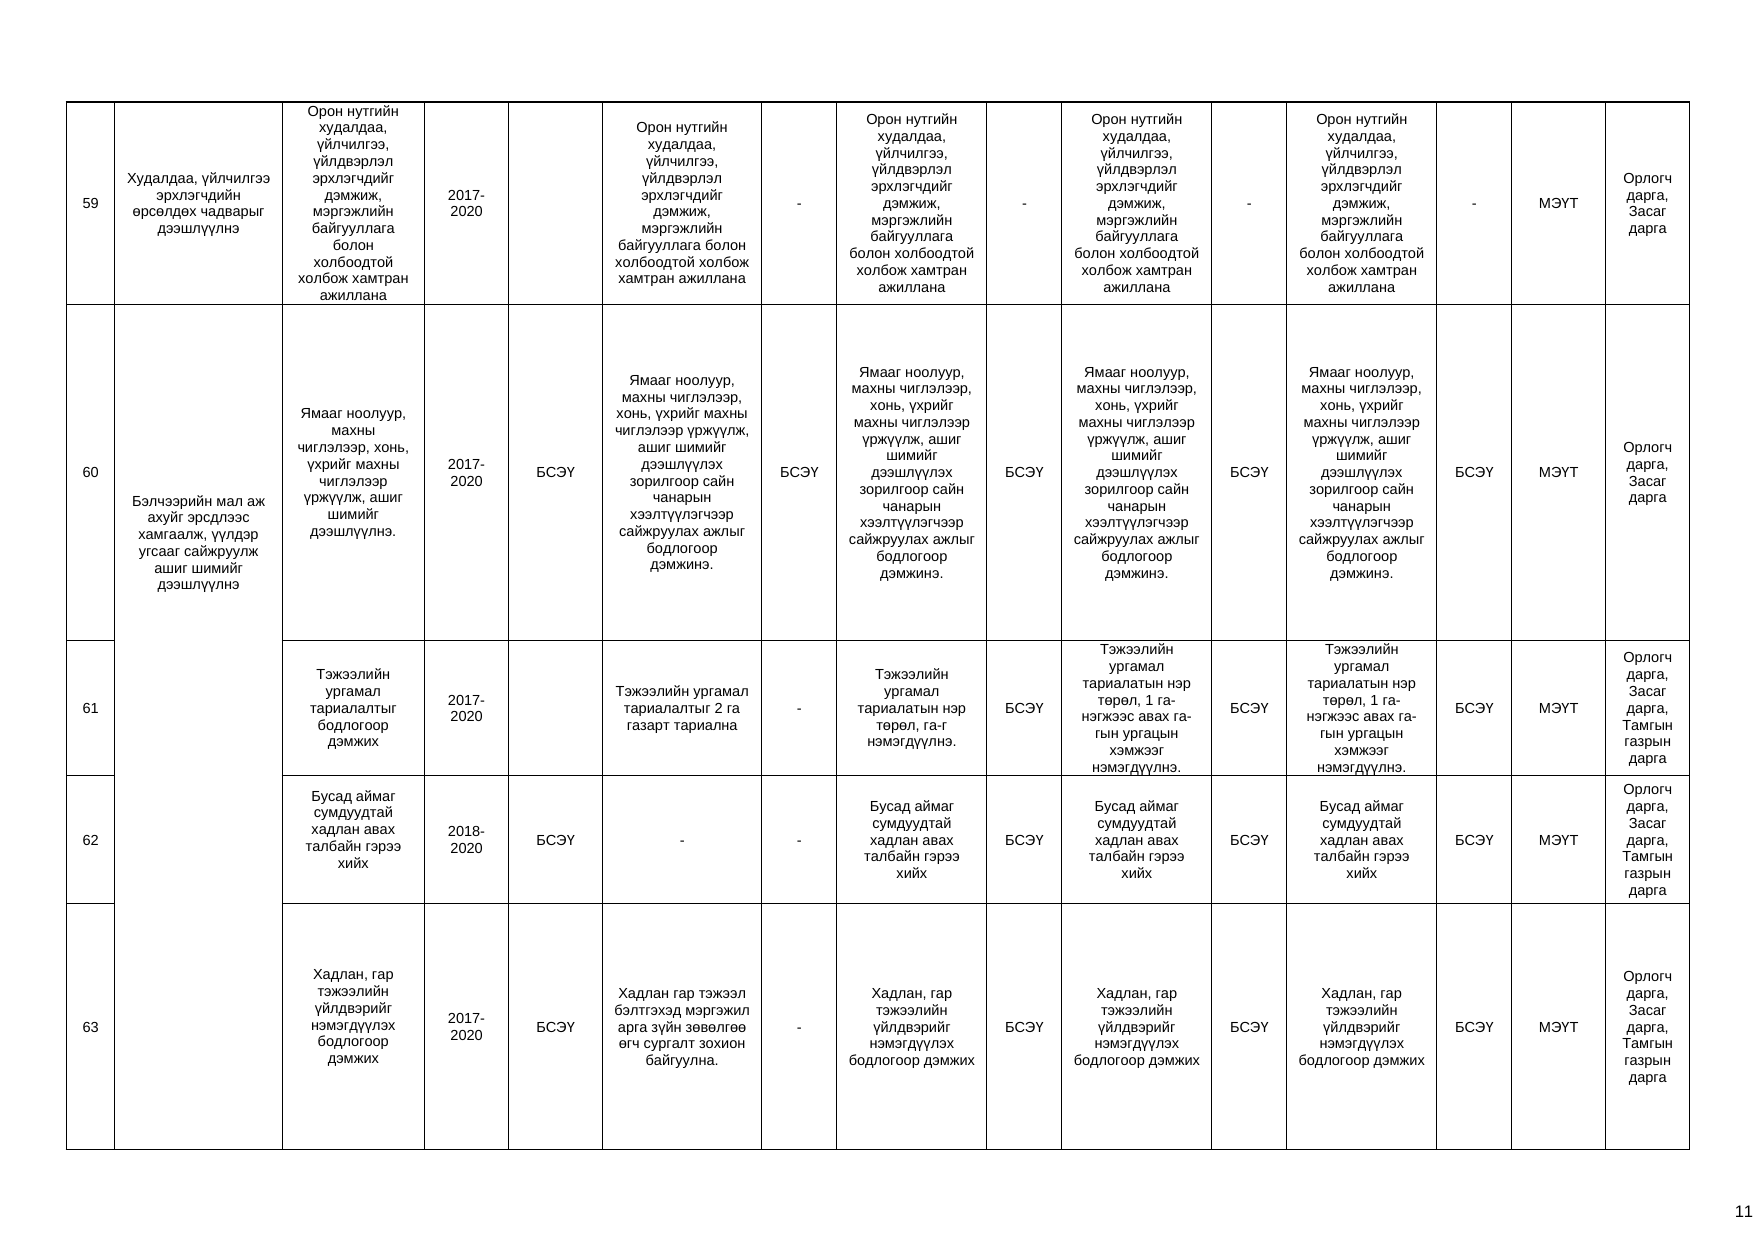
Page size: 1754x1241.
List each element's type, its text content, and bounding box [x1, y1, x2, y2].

table_cell Орлогч дарга, Засаг дарга, Тамгын газрын дарга [1606, 776, 1689, 903]
table_cell МЭҮТ [1512, 305, 1605, 640]
table_cell Орлогч дарга, Засаг дарга [1606, 103, 1689, 304]
table_cell БСЭҮ [509, 305, 602, 640]
table_cell БСЭҮ [1212, 904, 1286, 1149]
table_cell Орлогч дарга, Засаг дарга, Тамгын газрын дарга [1606, 641, 1689, 775]
table_cell Тэжээлийн ургамал тариалалтыг бодлогоор дэмжих [283, 641, 424, 775]
table_cell Бусад аймаг сумдуудтай хадлан авах талбайн гэрээ хийх [1287, 776, 1436, 903]
table_cell МЭҮТ [1512, 103, 1605, 304]
table_cell Бэлчээрийн мал аж ахуйг эрсдлээс хамгаалж, үүлдэр угсааг сайжруулж ашиг шимийг дээшлүүлнэ [115, 305, 282, 1149]
table_cell Орлогч дарга, Засаг дарга [1606, 305, 1689, 640]
table_cell Хадлан гар тэжээл бэлтгэхэд мэргэжил арга зүйн зөвөлгөө өгч сургалт зохион байгуулна. [603, 904, 761, 1149]
table_cell 60 [67, 305, 114, 640]
table_cell БСЭҮ [509, 904, 602, 1149]
table_cell БСЭҮ [1212, 776, 1286, 903]
table_cell Ямааг ноолуур, махны чиглэлээр, хонь, үхрийг махны чиглэлээр үржүүлж, ашиг шимийг дээшлүүлнэ. [283, 305, 424, 640]
table_cell 2017-2020 [425, 904, 508, 1149]
table_cell Хадлан, гар тэжээлийн үйлдвэрийг нэмэгдүүлэх бодлогоор дэмжих [283, 904, 424, 1149]
table_cell - [762, 103, 836, 304]
table_cell - [762, 904, 836, 1149]
table_cell - [762, 776, 836, 903]
table_cell БСЭҮ [1212, 305, 1286, 640]
table_cell БСЭҮ [1437, 305, 1511, 640]
table_cell МЭҮТ [1512, 904, 1605, 1149]
table_cell Орон нутгийн худалдаа, үйлчилгээ, үйлдвэрлэл эрхлэгчдийг дэмжиж, мэргэжлийн байгууллага болон холбоодтой холбож хамтран ажиллана [283, 103, 424, 304]
table_cell [509, 103, 602, 304]
table_cell Орон нутгийн худалдаа, үйлчилгээ, үйлдвэрлэл эрхлэгчдийг дэмжиж, мэргэжлийн байгууллага болон холбоодтой холбож хамтран ажиллана [837, 103, 986, 304]
table_cell 2017-2020 [425, 641, 508, 775]
table_cell БСЭҮ [1437, 641, 1511, 775]
table_cell БСЭҮ [987, 641, 1061, 775]
table_cell [509, 641, 602, 775]
table_cell Ямааг ноолуур, махны чиглэлээр, хонь, үхрийг махны чиглэлээр үржүүлж, ашиг шимийг дээшлүүлэх зорилгоор сайн чанарын хээлтүүлэгчээр сайжруулах ажлыг бодлогоор дэмжинэ. [1287, 305, 1436, 640]
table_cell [1606, 904, 1689, 1149]
table_cell БСЭҮ [1437, 904, 1511, 1149]
table_cell БСЭҮ [762, 305, 836, 640]
table_cell Ямааг ноолуур, махны чиглэлээр, хонь, үхрийг махны чиглэлээр үржүүлж, ашиг шимийг дээшлүүлэх зорилгоор сайн чанарын хээлтүүлэгчээр сайжруулах ажлыг бодлогоор дэмжинэ. [1062, 305, 1211, 640]
table_cell МЭҮТ [1512, 641, 1605, 775]
table_cell Бусад аймаг сумдуудтай хадлан авах талбайн гэрээ хийх [1062, 776, 1211, 903]
table_cell Хадлан, гар тэжээлийн үйлдвэрийг нэмэгдүүлэх бодлогоор дэмжих [837, 904, 986, 1149]
table_cell Тэжээлийн ургамал тариалатын нэр төрөл, 1 га-нэгжээс авах га-гын ургацын хэмжээг нэмэгдүүлнэ. [1062, 641, 1211, 775]
table_cell 63 [67, 904, 114, 1149]
table_cell 62 [67, 776, 114, 903]
table_cell Тэжээлийн ургамал тариалалтыг 2 га газарт тариална [603, 641, 761, 775]
table_cell - [603, 776, 761, 903]
table_cell БСЭҮ [987, 904, 1061, 1149]
table_cell Орон нутгийн худалдаа, үйлчилгээ, үйлдвэрлэл эрхлэгчдийг дэмжиж, мэргэжлийн байгууллага болон холбоодтой холбож хамтран ажиллана [603, 103, 761, 304]
table_cell - [1437, 103, 1511, 304]
table_cell 2017-2020 [425, 103, 508, 304]
table_cell Ямааг ноолуур, махны чиглэлээр, хонь, үхрийг махны чиглэлээр үржүүлж, ашиг шимийг дээшлүүлэх зорилгоор сайн чанарын хээлтүүлэгчээр сайжруулах ажлыг бодлогоор дэмжинэ. [837, 305, 986, 640]
table_cell 2017-2020 [425, 305, 508, 640]
table_cell БСЭҮ [987, 305, 1061, 640]
table_cell Хадлан, гар тэжээлийн үйлдвэрийг нэмэгдүүлэх бодлогоор дэмжих [1062, 904, 1211, 1149]
table_cell Орон нутгийн худалдаа, үйлчилгээ, үйлдвэрлэл эрхлэгчдийг дэмжиж, мэргэжлийн байгууллага болон холбоодтой холбож хамтран ажиллана [1062, 103, 1211, 304]
table_cell 2018-2020 [425, 776, 508, 903]
table_cell БСЭҮ [1437, 776, 1511, 903]
table_cell МЭҮТ [1512, 776, 1605, 903]
table_cell 61 [67, 641, 114, 775]
table_cell Ямааг ноолуур, махны чиглэлээр, хонь, үхрийг махны чиглэлээр үржүүлж, ашиг шимийг дээшлүүлэх зорилгоор сайн чанарын хээлтүүлэгчээр сайжруулах ажлыг бодлогоор дэмжинэ. [603, 305, 761, 640]
table_cell Бусад аймаг сумдуудтай хадлан авах талбайн гэрээ хийх [283, 776, 424, 903]
table_cell - [987, 103, 1061, 304]
table_cell Хадлан, гар тэжээлийн үйлдвэрийг нэмэгдүүлэх бодлогоор дэмжих [1287, 904, 1436, 1149]
table_cell - [1212, 103, 1286, 304]
table_cell Тэжээлийн ургамал тариалатын нэр төрөл, га-г нэмэгдүүлнэ. [837, 641, 986, 775]
table_cell БСЭҮ [1212, 641, 1286, 775]
table_cell 59 [67, 103, 114, 304]
table_cell Орон нутгийн худалдаа, үйлчилгээ, үйлдвэрлэл эрхлэгчдийг дэмжиж, мэргэжлийн байгууллага болон холбоодтой холбож хамтран ажиллана [1287, 103, 1436, 304]
table_cell Худалдаа, үйлчилгээ эрхлэгчдийн өрсөлдөх чадварыг дээшлүүлнэ [115, 103, 282, 304]
table_cell Тэжээлийн ургамал тариалатын нэр төрөл, 1 га-нэгжээс авах га-гын ургацын хэмжээг нэмэгдүүлнэ. [1287, 641, 1436, 775]
table_cell Бусад аймаг сумдуудтай хадлан авах талбайн гэрээ хийх [837, 776, 986, 903]
table_cell БСЭҮ [987, 776, 1061, 903]
table_cell БСЭҮ [509, 776, 602, 903]
table_cell - [762, 641, 836, 775]
